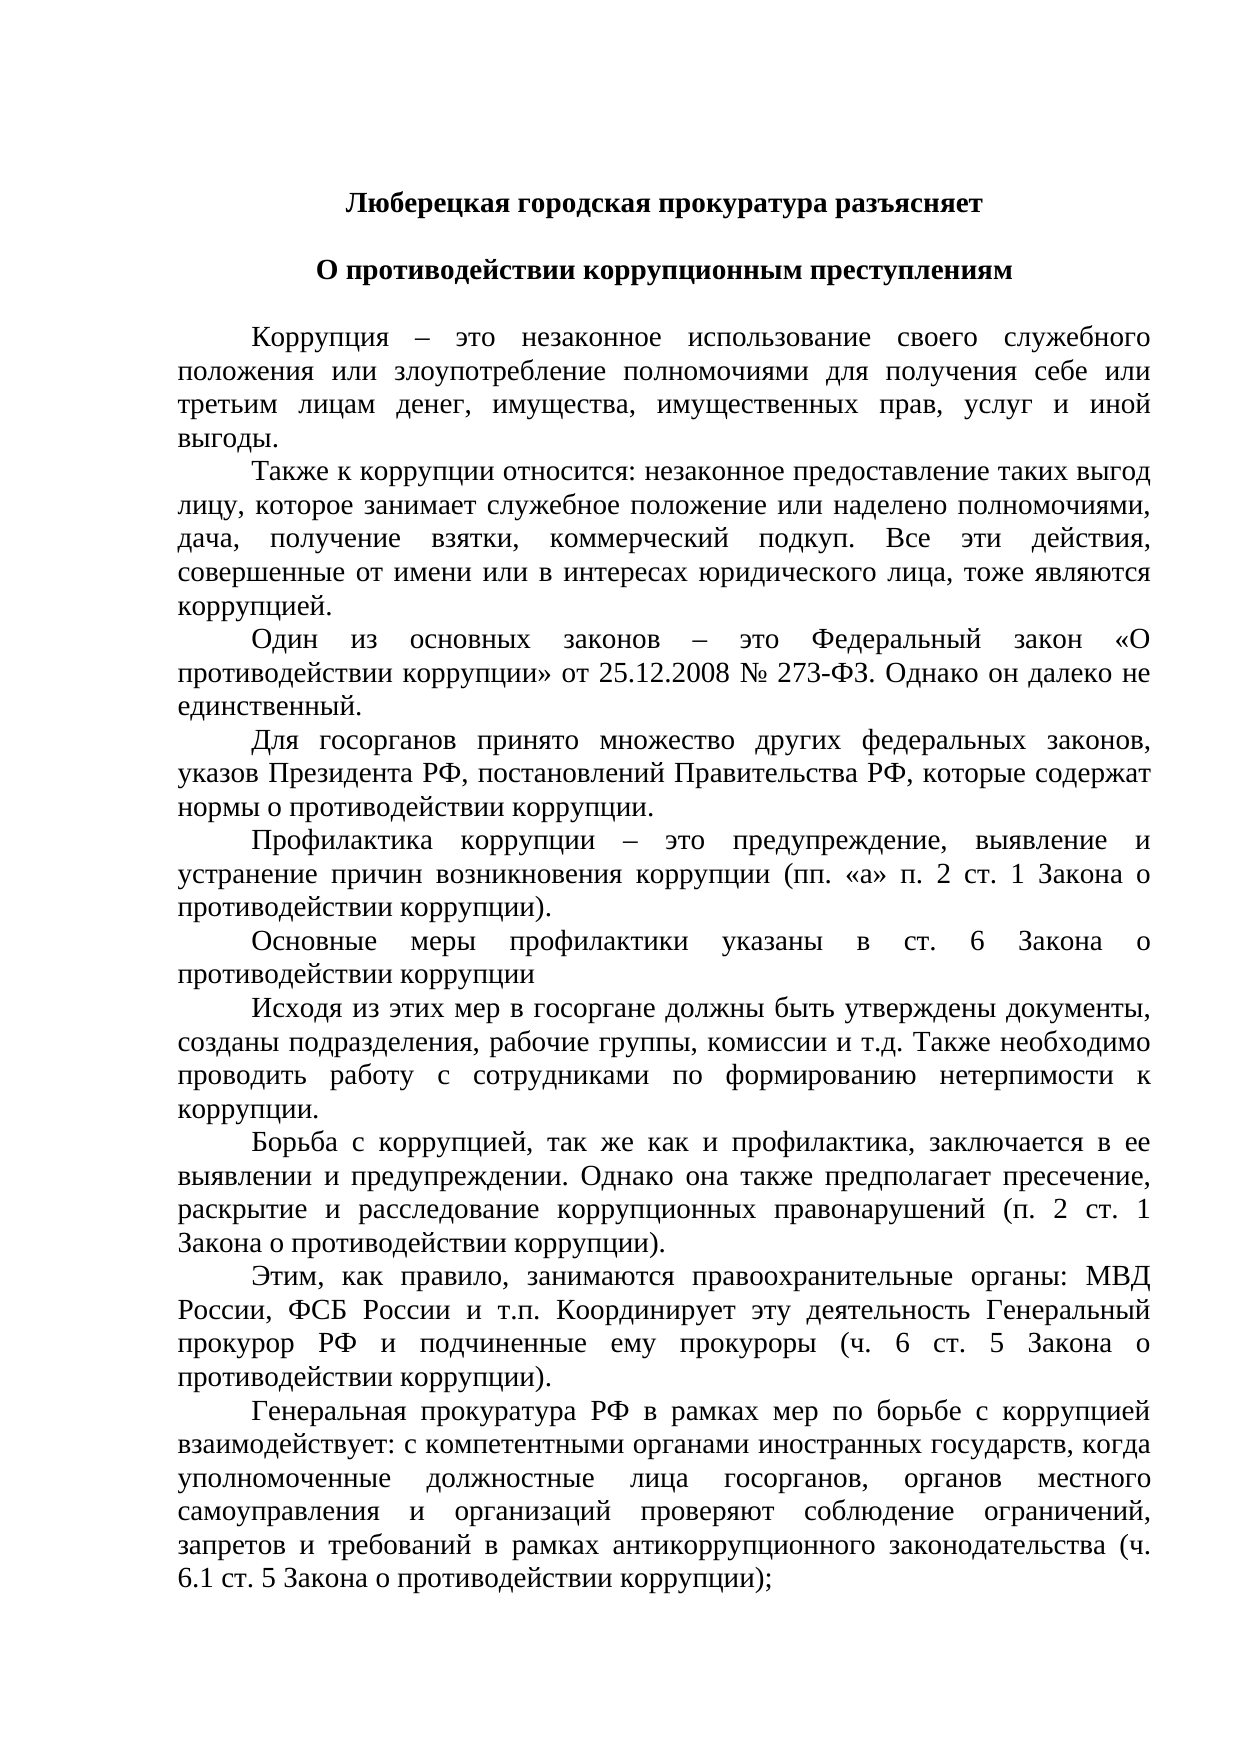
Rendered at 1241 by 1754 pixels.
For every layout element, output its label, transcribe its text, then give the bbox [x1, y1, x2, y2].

subtitle О противодействии коррупционным преступлениям [177, 252, 1152, 286]
text Один из основных законов – это Федеральный закон «О противодействии коррупции» от 25.12.2008 № 273-ФЗ. Однако он далеко не единственный. [177, 621, 1152, 722]
text Генеральная прокуратура РФ в рамках мер по борьбе с коррупцией взаимодействует: с компетентными органами иностранных государств, когда уполномоченные должностные лица госорганов, органов местного самоуправления и организаций проверяют соблюдение ограничений, запретов и требований в рамках антикоррупционного законодательства (ч. 6.1 ст. 5 Закона о противодействии коррупции); [177, 1393, 1152, 1594]
text Исходя из этих мер в госоргане должны быть утверждены документы, созданы подразделения, рабочие группы, комиссии и т.д. Также необходимо проводить работу с сотрудниками по формированию нетерпимости к коррупции. [177, 990, 1152, 1124]
text Люберецкая городская прокуратура разъясняет [177, 185, 1152, 219]
text Этим, как правило, занимаются правоохранительные органы: МВД России, ФСБ России и т.п. Координирует эту деятельность Генеральный прокурор РФ и подчиненные ему прокуроры (ч. 6 ст. 5 Закона о противодействии коррупции). [177, 1258, 1152, 1393]
text Борьба с коррупцией, так же как и профилактика, заключается в ее выявлении и предупреждении. Однако она также предполагает пресечение, раскрытие и расследование коррупционных правонарушений (п. 2 ст. 1 Закона о противодействии коррупции). [177, 1124, 1152, 1258]
text Для госорганов принято множество других федеральных законов, указов Президента РФ, постановлений Правительства РФ, которые содержат нормы о противодействии коррупции. [177, 722, 1152, 822]
text Основные меры профилактики указаны в ст. 6 Закона о противодействии коррупции [177, 923, 1152, 990]
text Также к коррупции относится: незаконное предоставление таких выгод лицу, которое занимает служебное положение или наделено полномочиями, дача, получение взятки, коммерческий подкуп. Все эти действия, совершенные от имени или в интересах юридического лица, тоже являются коррупцией. [177, 453, 1152, 621]
text Коррупция – это незаконное использование своего служебного положения или злоупотребление полномочиями для получения себе или третьим лицам денег, имущества, имущественных прав, услуг и иной выгоды. [177, 319, 1152, 453]
text Профилактика коррупции – это предупреждение, выявление и устранение причин возникновения коррупции (пп. «а» п. 2 ст. 1 Закона о противодействии коррупции). [177, 822, 1152, 923]
